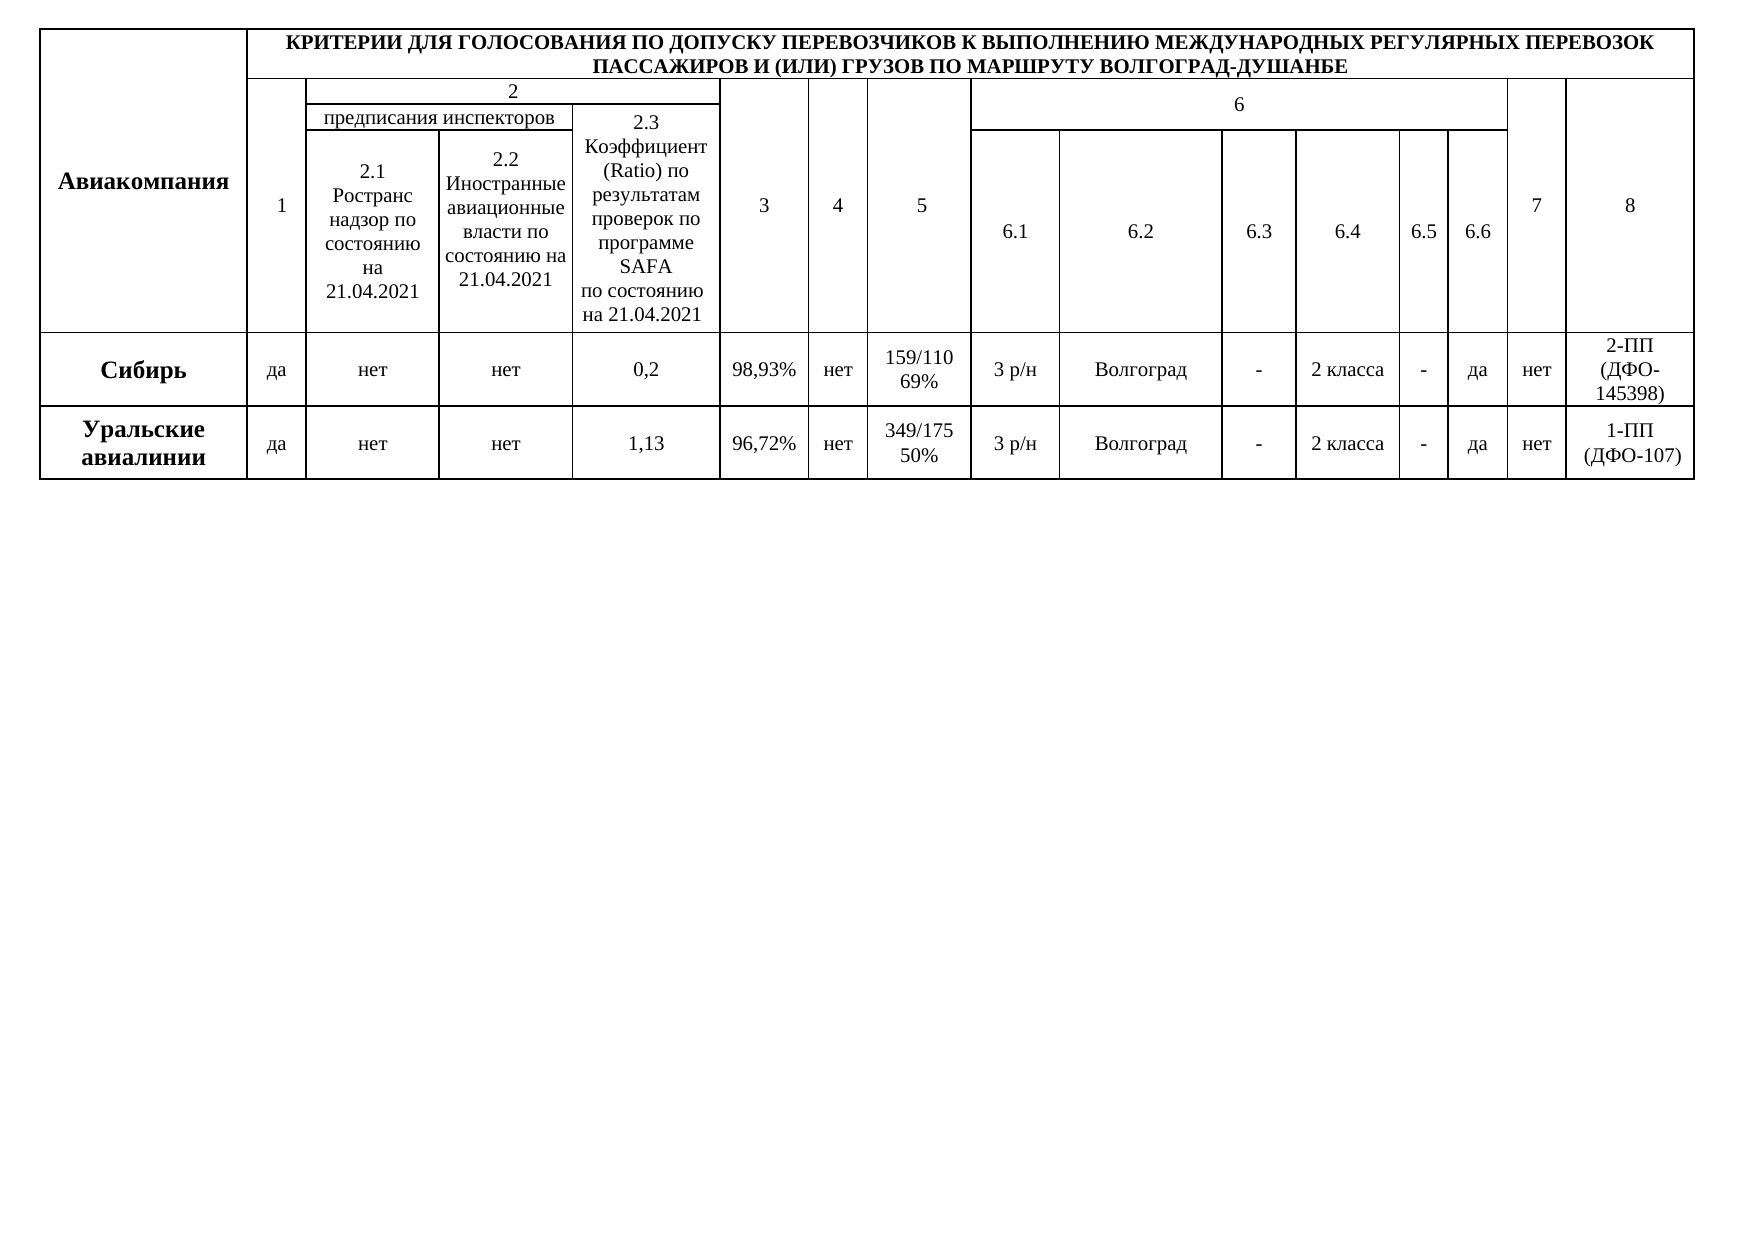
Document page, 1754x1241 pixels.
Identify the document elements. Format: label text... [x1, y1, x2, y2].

table_cell да [1449, 333, 1507, 405]
table_cell нет [307, 407, 438, 478]
table_cell 2 класса [1297, 407, 1399, 478]
table_cell 2.2 Иностранные авиационные власти по состоянию на 21.04.2021 [440, 131, 572, 331]
table_header Авиакомпания [41, 30, 246, 331]
table_cell 8 [1567, 79, 1693, 331]
table_cell 0,2 [573, 333, 719, 405]
table_cell 98,93% [721, 333, 808, 405]
table_cell 96,72% [721, 407, 808, 478]
table_cell нет [809, 333, 867, 405]
table_cell 1,13 [573, 407, 719, 478]
table_cell 5 [868, 79, 970, 331]
table_cell 3 [721, 79, 808, 331]
table_cell 349/175 50% [868, 407, 970, 478]
table_cell 3 р/н [972, 333, 1059, 405]
table_cell - [1400, 407, 1447, 478]
table_cell 7 [1508, 79, 1565, 331]
table_cell Волгоград [1060, 333, 1221, 405]
table_cell 1 [248, 79, 305, 331]
table_cell нет [809, 407, 867, 478]
table_cell 6.3 [1223, 131, 1295, 331]
table_cell 6 [972, 79, 1507, 129]
table_cell нет [1508, 407, 1565, 478]
table_cell да [248, 407, 305, 478]
table_cell предписания инспекторов [307, 105, 572, 129]
table_cell 6.6 [1449, 131, 1507, 331]
table_cell да [248, 333, 305, 405]
table_cell нет [440, 333, 572, 405]
table_cell 6.4 [1297, 131, 1399, 331]
table_cell 2 [307, 79, 719, 103]
table_cell - [1223, 333, 1295, 405]
table_cell 1-ПП (ДФО-107) [1567, 407, 1693, 478]
table_cell - [1400, 333, 1447, 405]
table_cell нет [1508, 333, 1565, 405]
table_cell 6.2 [1060, 131, 1221, 331]
table_cell 2-ПП (ДФО-145398) [1567, 333, 1693, 405]
table_cell 159/110 69% [868, 333, 970, 405]
table_header КРИТЕРИИ ДЛЯ ГОЛОСОВАНИЯ ПО ДОПУСКУ ПЕРЕВОЗЧИКОВ К ВЫПОЛНЕНИЮ МЕЖДУНАРОДНЫХ РЕГУЛЯРНЫХ ПЕРЕВОЗОК ПАССАЖИРОВ И (ИЛИ) ГРУЗОВ ПО МАРШРУТУ ВОЛГОГРАД-ДУШАНБЕ [248, 30, 1693, 78]
table_cell Волгоград [1060, 407, 1221, 478]
table_cell 2.3 Коэффициент (Ratio) по результатам проверок по программе SAFA по состоянию на 21.04.2021 [573, 105, 719, 331]
table_cell да [1449, 407, 1507, 478]
table_cell 2.1 Ространс надзор по состоянию на 21.04.2021 [307, 131, 438, 331]
table_cell 4 [809, 79, 867, 331]
table_cell - [1223, 407, 1295, 478]
table_cell Сибирь [41, 333, 246, 405]
table_cell 3 р/н [972, 407, 1059, 478]
table_cell Уральские авиалинии [41, 407, 246, 478]
table_cell 2 класса [1297, 333, 1399, 405]
table_cell 6.5 [1400, 131, 1447, 331]
table_cell 6.1 [972, 131, 1059, 331]
table_cell нет [440, 407, 572, 478]
table_cell нет [307, 333, 438, 405]
